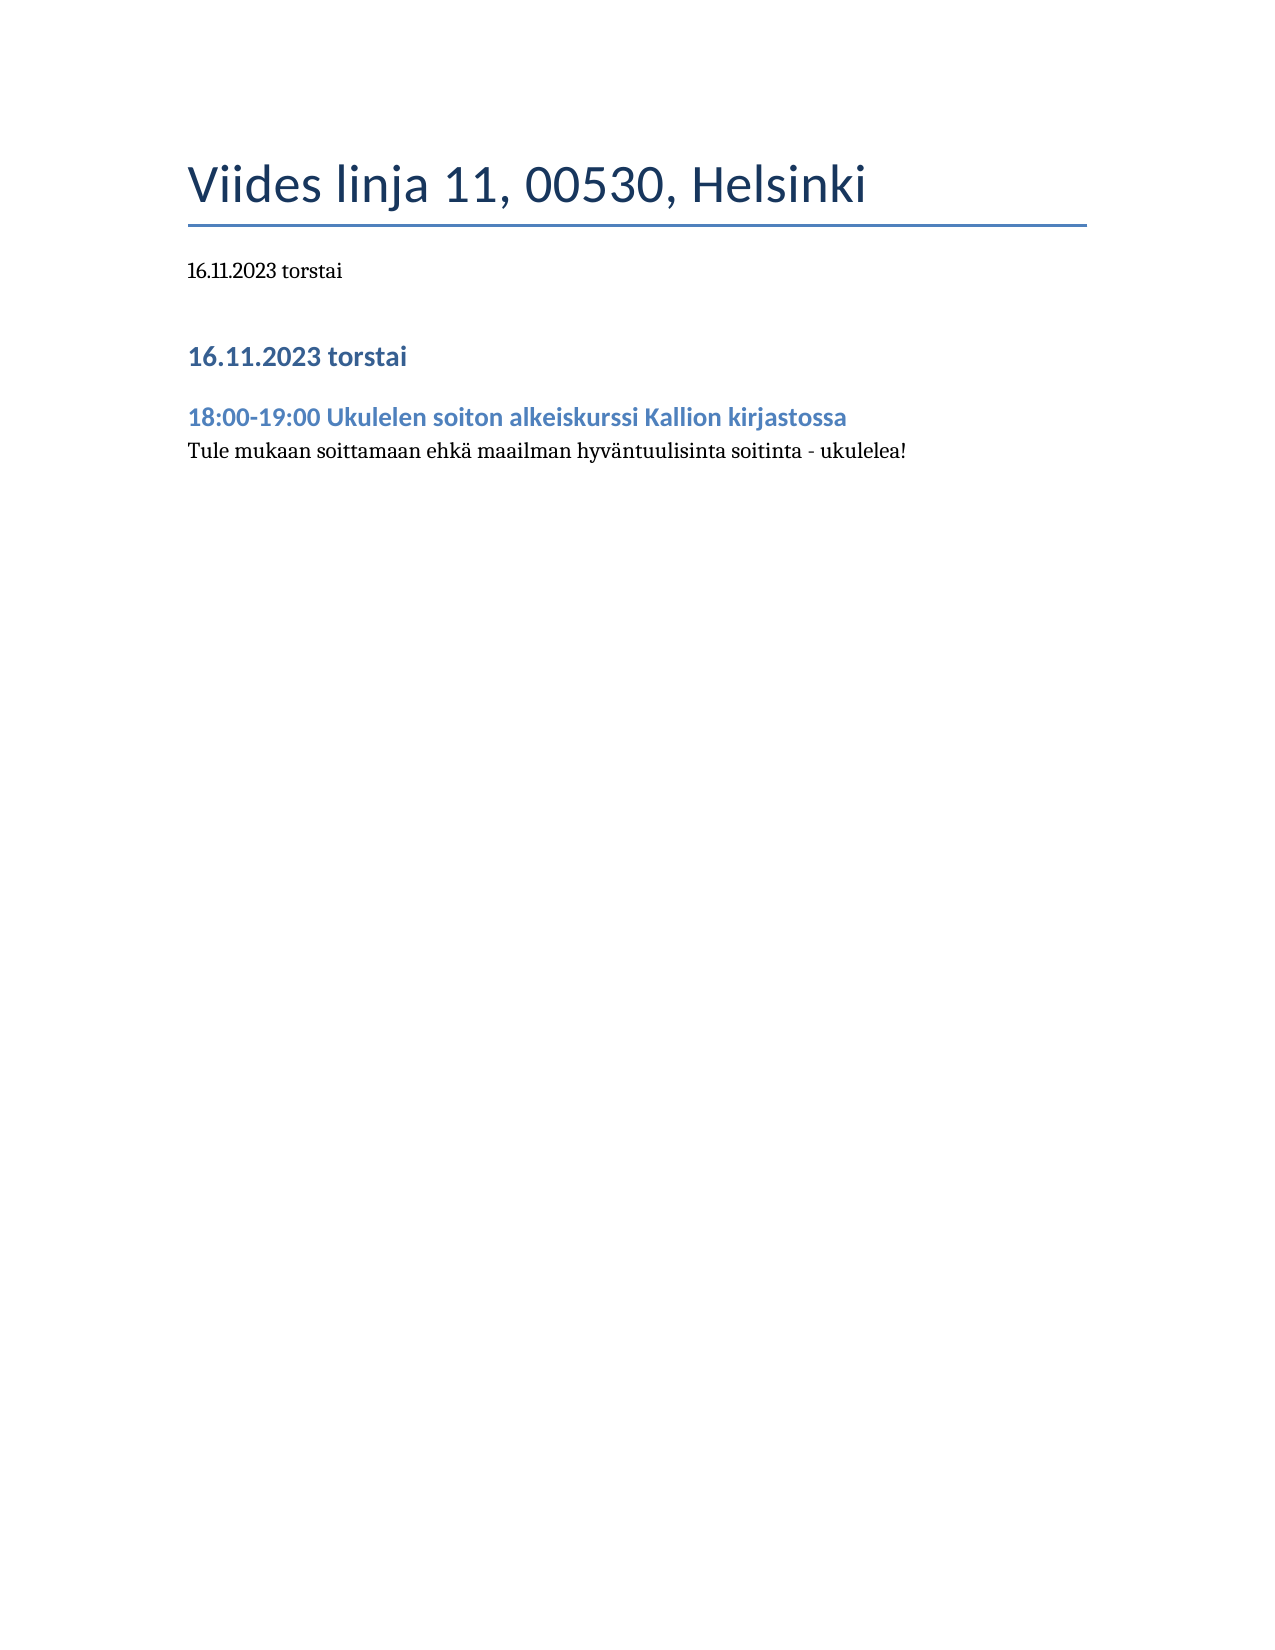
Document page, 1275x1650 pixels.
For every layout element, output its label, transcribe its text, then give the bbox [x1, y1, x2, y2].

text 16.11.2023 torstai [187, 258, 1087, 284]
text Tule mukaan soittamaan ehkä maailman hyväntuulisinta soitinta - ukulelea! [187, 438, 1087, 464]
subtitle 18:00-19:00 Ukulelen soiton alkeiskurssi Kallion kirjastossa [187, 400, 1087, 433]
title Viides linja 11, 00530, Helsinki [187, 150, 1087, 227]
subtitle 16.11.2023 torstai [187, 338, 1087, 374]
